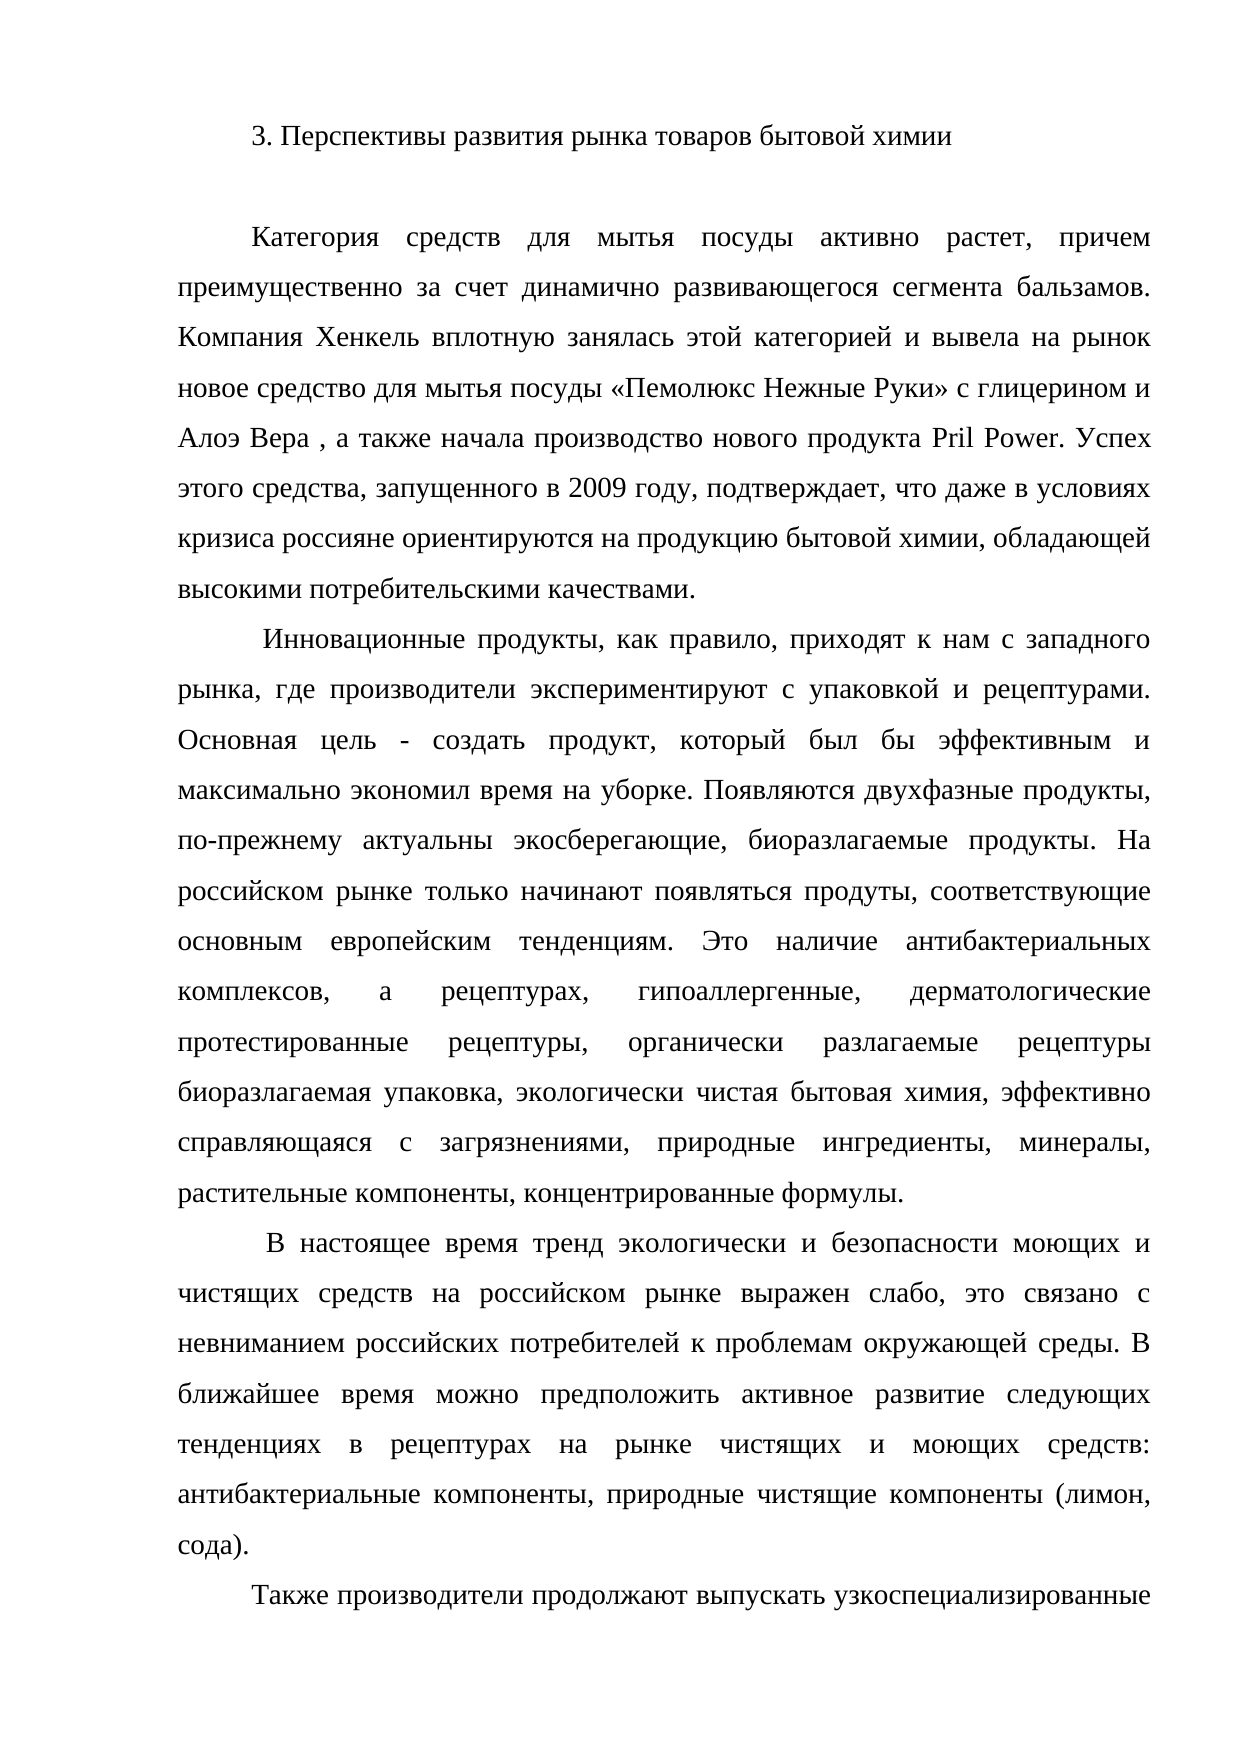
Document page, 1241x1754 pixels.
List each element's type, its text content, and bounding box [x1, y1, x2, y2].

text В настоящее время тренд экологически и безопасности моющих и чистящих средств на российском рынке выражен слабо, это связано с невниманием российских потребителей к проблемам окружающей среды. В ближайшее время можно предположить активное развитие следующих тенденциях в рецептурах на рынке чистящих и моющих средств: антибактериальные компоненты, природные чистящие компоненты (лимон, сода). [177, 1225, 1152, 1560]
subtitle 3. Перспективы развития рынка товаров бытовой химии [177, 118, 1152, 152]
text Категория средств для мытья посуды активно растет, причем преимущественно за счет динамично развивающегося сегмента бальзамов. Компания Хенкель вплотную занялась этой категорией и вывела на рынок новое средство для мытья посуды «Пемолюкс Нежные Руки» с глицерином и Алоэ Вера , а также начала производство нового продукта Pril Power. Успех этого средства, запущенного в 2009 году, подтверждает, что даже в условиях кризиса россияне ориентируются на продукцию бытовой химии, обладающей высокими потребительскими качествами. [177, 219, 1152, 604]
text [177, 1577, 1152, 1611]
text Инновационные продукты, как правило, приходят к нам с западного рынка, где производители экспериментируют с упаковкой и рецептурами. Основная цель - создать продукт, который был бы эффективным и максимально экономил время на уборке. Появляются двухфазные продукты, по-прежнему актуальны экосберегающие, биоразлагаемые продукты. На российском рынке только начинают появляться продуты, соответствующие основным европейским тенденциям. Это наличие антибактериальных комплексов, а рецептурах, гипоаллергенные, дерматологические протестированные рецептуры, органически разлагаемые рецептуры биоразлагаемая упаковка, экологически чистая бытовая химия, эффективно справляющаяся с загрязнениями, природные ингредиенты, минералы, растительные компоненты, концентрированные формулы. [177, 621, 1152, 1208]
